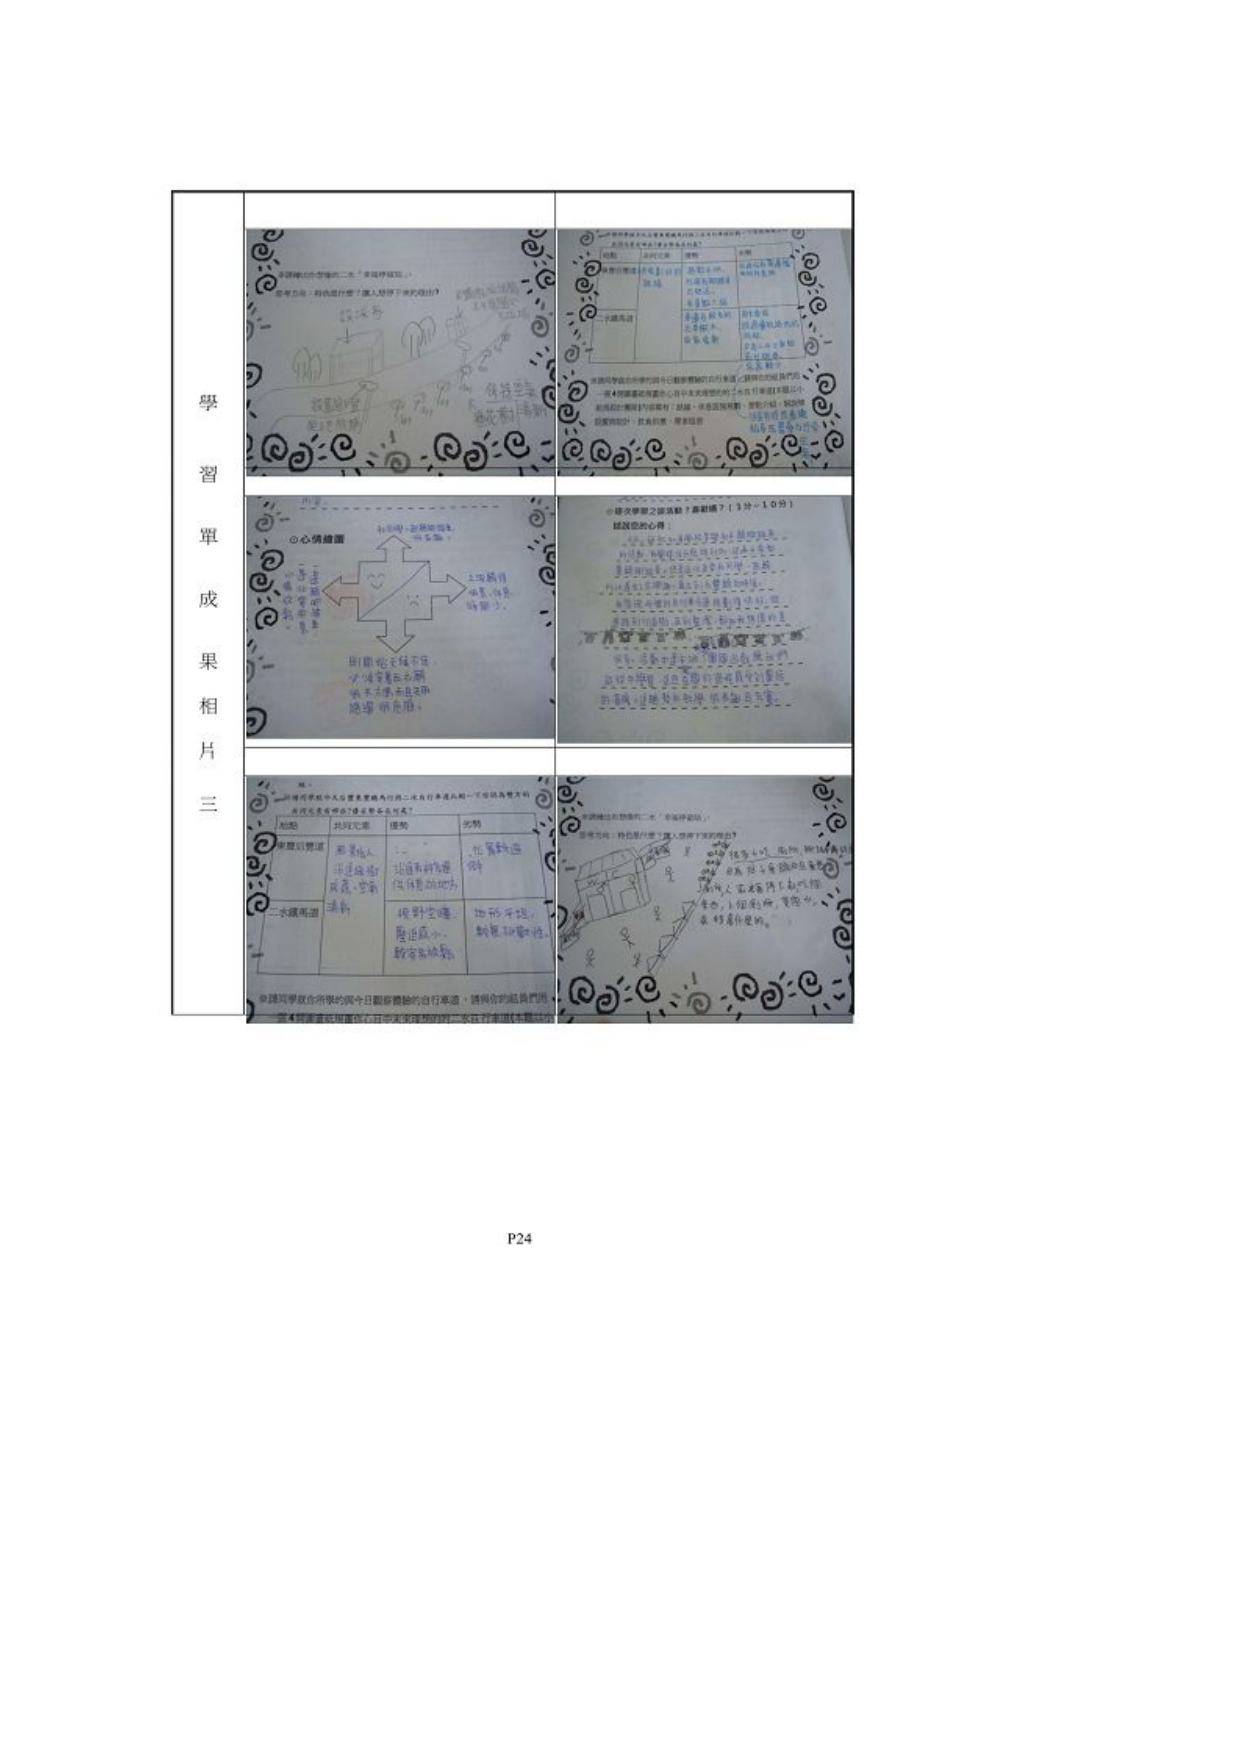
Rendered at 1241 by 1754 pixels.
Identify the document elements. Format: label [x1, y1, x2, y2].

picture [59, 70, 997, 1321]
